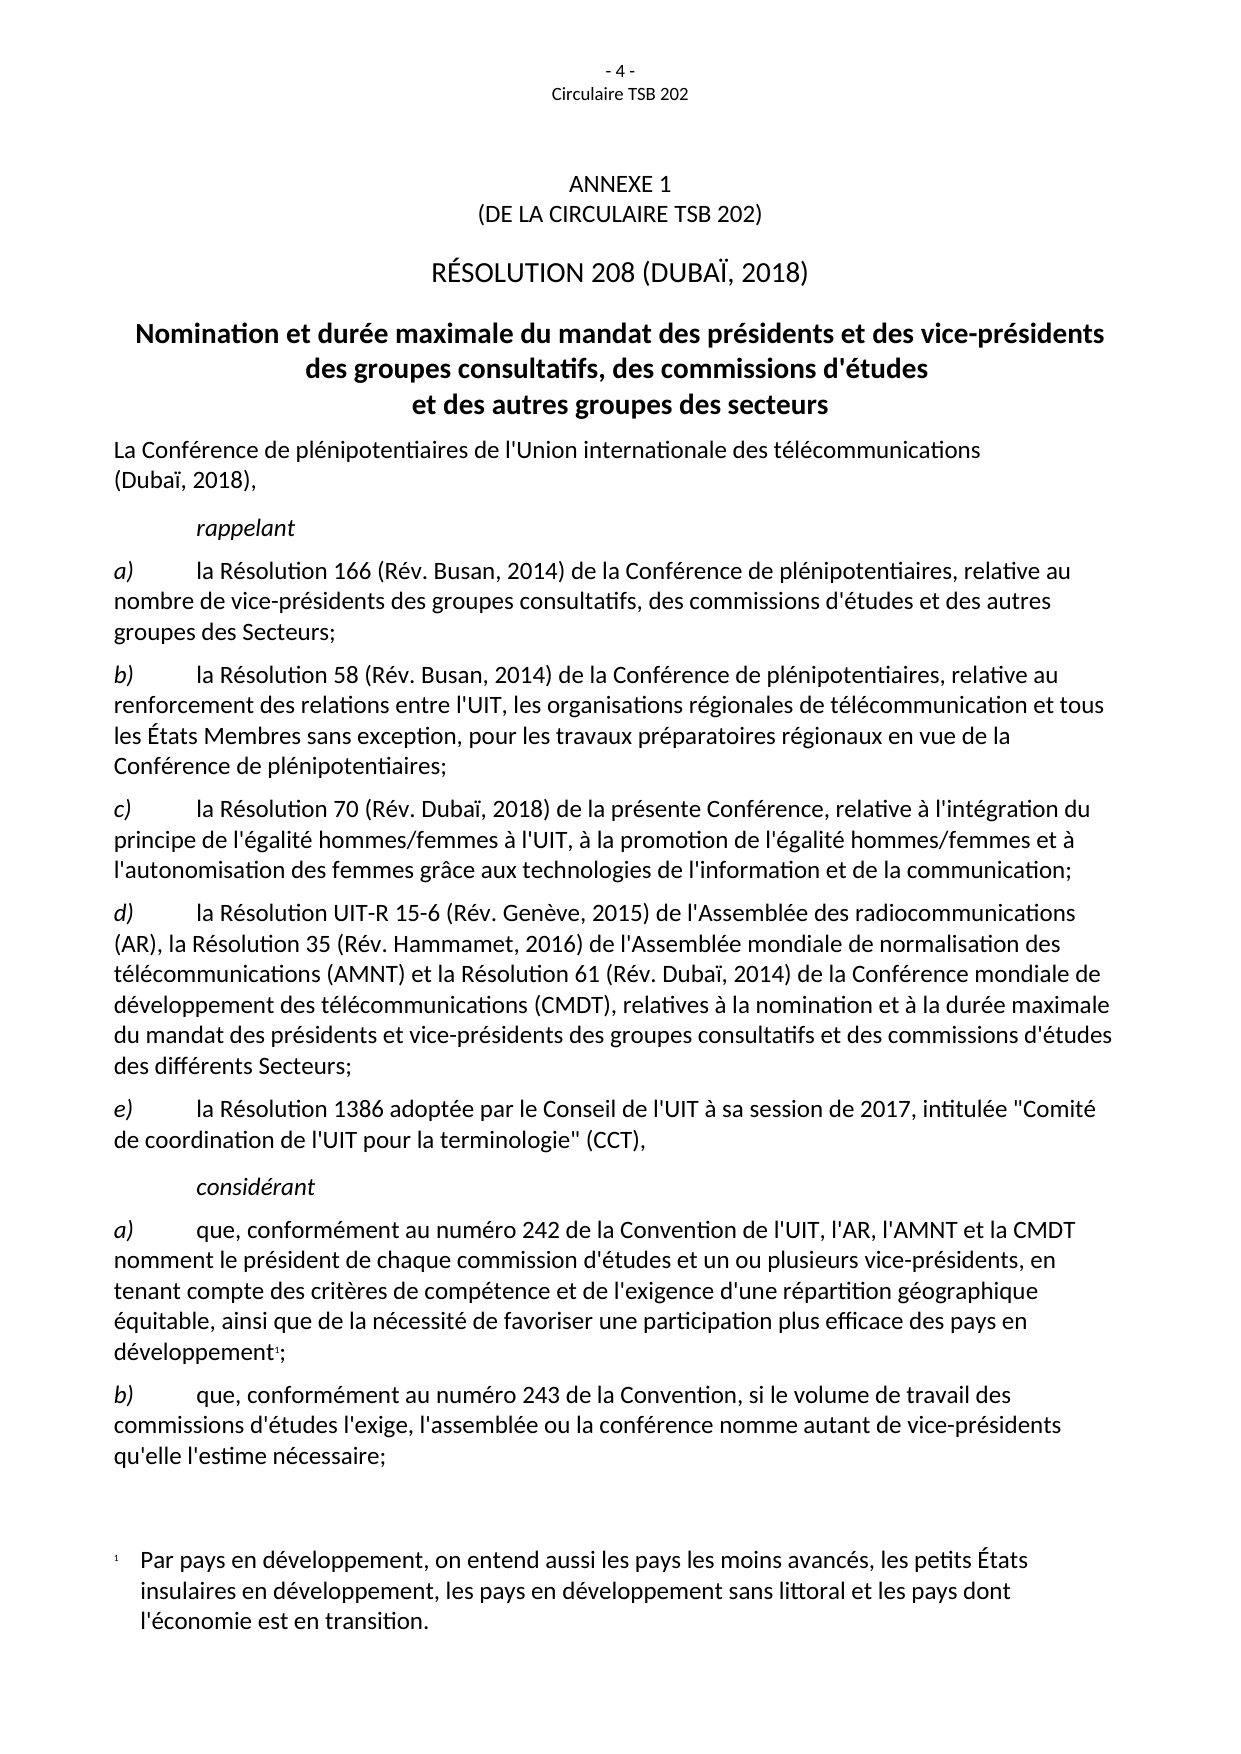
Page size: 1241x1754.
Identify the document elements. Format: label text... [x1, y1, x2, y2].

text La Conférence de plénipotentiaires de l'Union internationale des télécommunications (Dubaï, 2018), [113, 434, 1127, 495]
text considérant [196, 1171, 1127, 1201]
text Résolution 208 (DUBAÏ, 2018) [113, 254, 1127, 290]
text rappelant [196, 512, 1127, 542]
text a) la Résolution 166 (Rév. Busan, 2014) de la Conférence de plénipotentiaires, relative au nombre de vice-présidents des groupes consultatifs, des commissions d'études et des autres groupes des Secteurs; [113, 555, 1127, 646]
text a) que, conformément au numéro 242 de la Convention de l'UIT, l'AR, l'AMNT et la CMDT nomment le président de chaque commission d'études et un ou plusieurs vice-présidents, en tenant compte des critères de compétence et de l'exigence d'une répartition géographique équitable, ainsi que de la nécessité de favoriser une participation plus efficace des pays en développement1; [113, 1214, 1127, 1367]
title Nomination et durée maximale du mandat des présidents et des vice-présidents des groupes consultatifs, des commissions d'études et des autres groupes des secteurs [113, 315, 1127, 422]
text c) la Résolution 70 (Rév. Dubaï, 2018) de la présente Conférence, relative à l'intégration du principe de l'égalité hommes/femmes à l'UIT, à la promotion de l'égalité hommes/femmes et à l'autonomisation des femmes grâce aux technologies de l'information et de la communication; [113, 793, 1127, 885]
text e) la Résolution 1386 adoptée par le Conseil de l'UIT à sa session de 2017, intitulée "Comité de coordination de l'UIT pour la terminologie" (CCT), [113, 1093, 1127, 1154]
text ANNEXE 1 (de la Circulaire TSB 202) [113, 168, 1127, 229]
text b) la Résolution 58 (Rév. Busan, 2014) de la Conférence de plénipotentiaires, relative au renforcement des relations entre l'UIT, les organisations régionales de télécommunication et tous les États Membres sans exception, pour les travaux préparatoires régionaux en vue de la Conférence de plénipotentiaires; [113, 659, 1127, 781]
text b) que, conformément au numéro 243 de la Convention, si le volume de travail des commissions d'études l'exige, l'assemblée ou la conférence nomme autant de vice-présidents qu'elle l'estime nécessaire; [113, 1379, 1127, 1471]
text d) la Résolution UIT-R 15-6 (Rév. Genève, 2015) de l'Assemblée des radiocommunications (AR), la Résolution 35 (Rév. Hammamet, 2016) de l'Assemblée mondiale de normalisation des télécommunications (AMNT) et la Résolution 61 (Rév. Dubaï, 2014) de la Conférence mondiale de développement des télécommunications (CMDT), relatives à la nomination et à la durée maximale du mandat des présidents et vice-présidents des groupes consultatifs et des commissions d'études des différents Secteurs; [113, 898, 1127, 1081]
